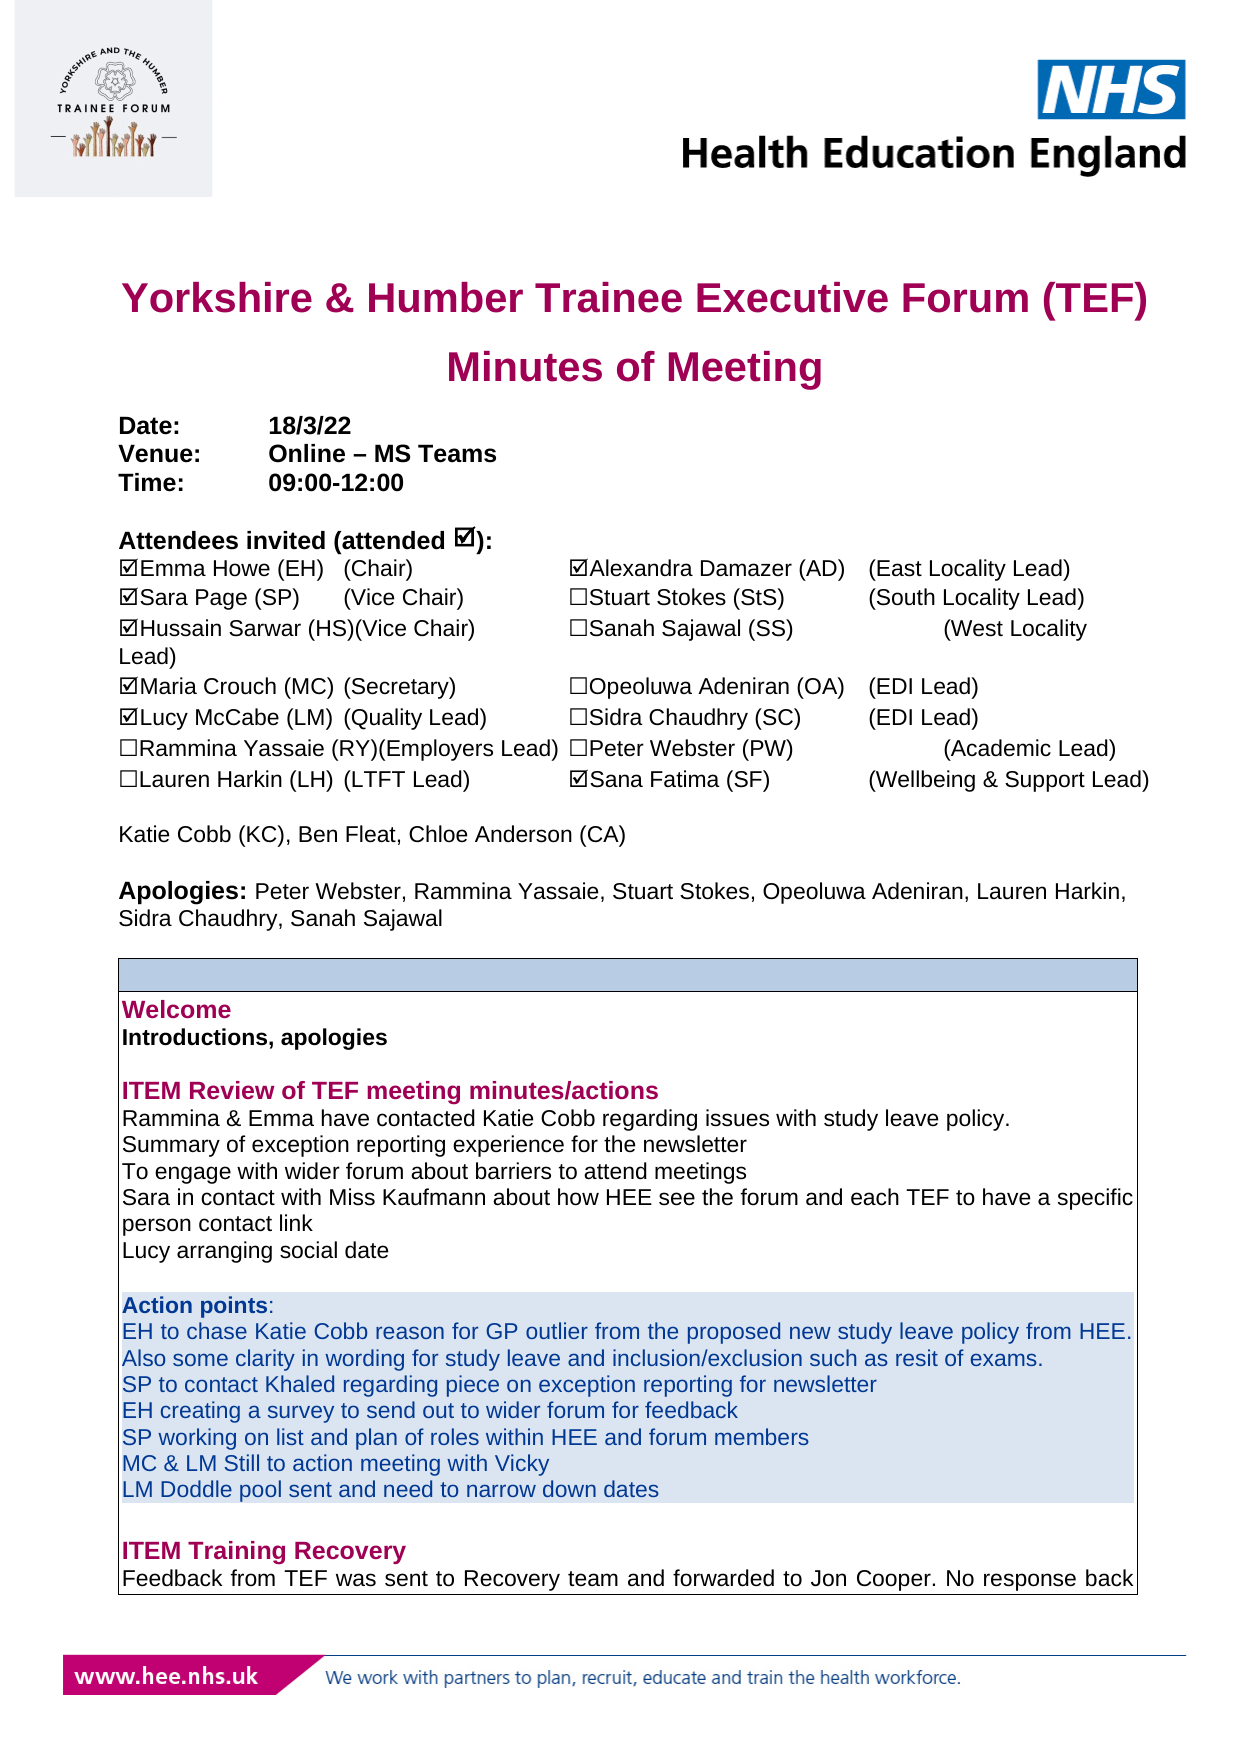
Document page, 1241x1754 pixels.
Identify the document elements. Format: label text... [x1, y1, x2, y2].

text Attendees invited (attended ): [118, 526, 1152, 554]
text Time: 09:00-12:00 [118, 468, 1152, 497]
text Date: 18/3/22 [118, 411, 1152, 439]
picture [623, 0, 1241, 236]
text Emma Howe (EH) (Chair) Alexandra Damazer (AD) (East Locality Lead) [118, 554, 1152, 581]
picture [4, 1605, 1241, 1754]
text Rammina Yassaie (RY)(Employers Lead) Peter Webster (PW) (Academic Lead) [118, 732, 1152, 763]
text Maria Crouch (MC) (Secretary) Opeoluwa Adeniran (OA) (EDI Lead) [118, 670, 1152, 701]
text Apologies: Peter Webster, Rammina Yassaie, Stuart Stokes, Opeoluwa Adeniran, Lauren Harkin, Sidra Chaudhry, Sanah Sajawal [118, 876, 1152, 931]
text Yorkshire & Humber Trainee Executive Forum (TEF) [118, 273, 1152, 321]
text Minutes of Meeting [118, 342, 1152, 390]
text Lucy McCabe (LM) (Quality Lead) Sidra Chaudhry (SC) (EDI Lead) [118, 701, 1152, 732]
picture [14, 0, 213, 197]
text Katie Cobb (KC), Ben Fleat, Chloe Anderson (CA) [118, 821, 1152, 847]
text Lauren Harkin (LH) (LTFT Lead) Sana Fatima (SF) (Wellbeing & Support Lead) [118, 763, 1152, 795]
text Sara Page (SP) (Vice Chair) Stuart Stokes (StS) (South Locality Lead) [118, 581, 1152, 612]
text Hussain Sarwar (HS)(Vice Chair) Sanah Sajawal (SS) (West Locality Lead) [118, 612, 1152, 670]
text Venue: Online – MS Teams [118, 439, 1152, 468]
table_header [119, 959, 1137, 991]
